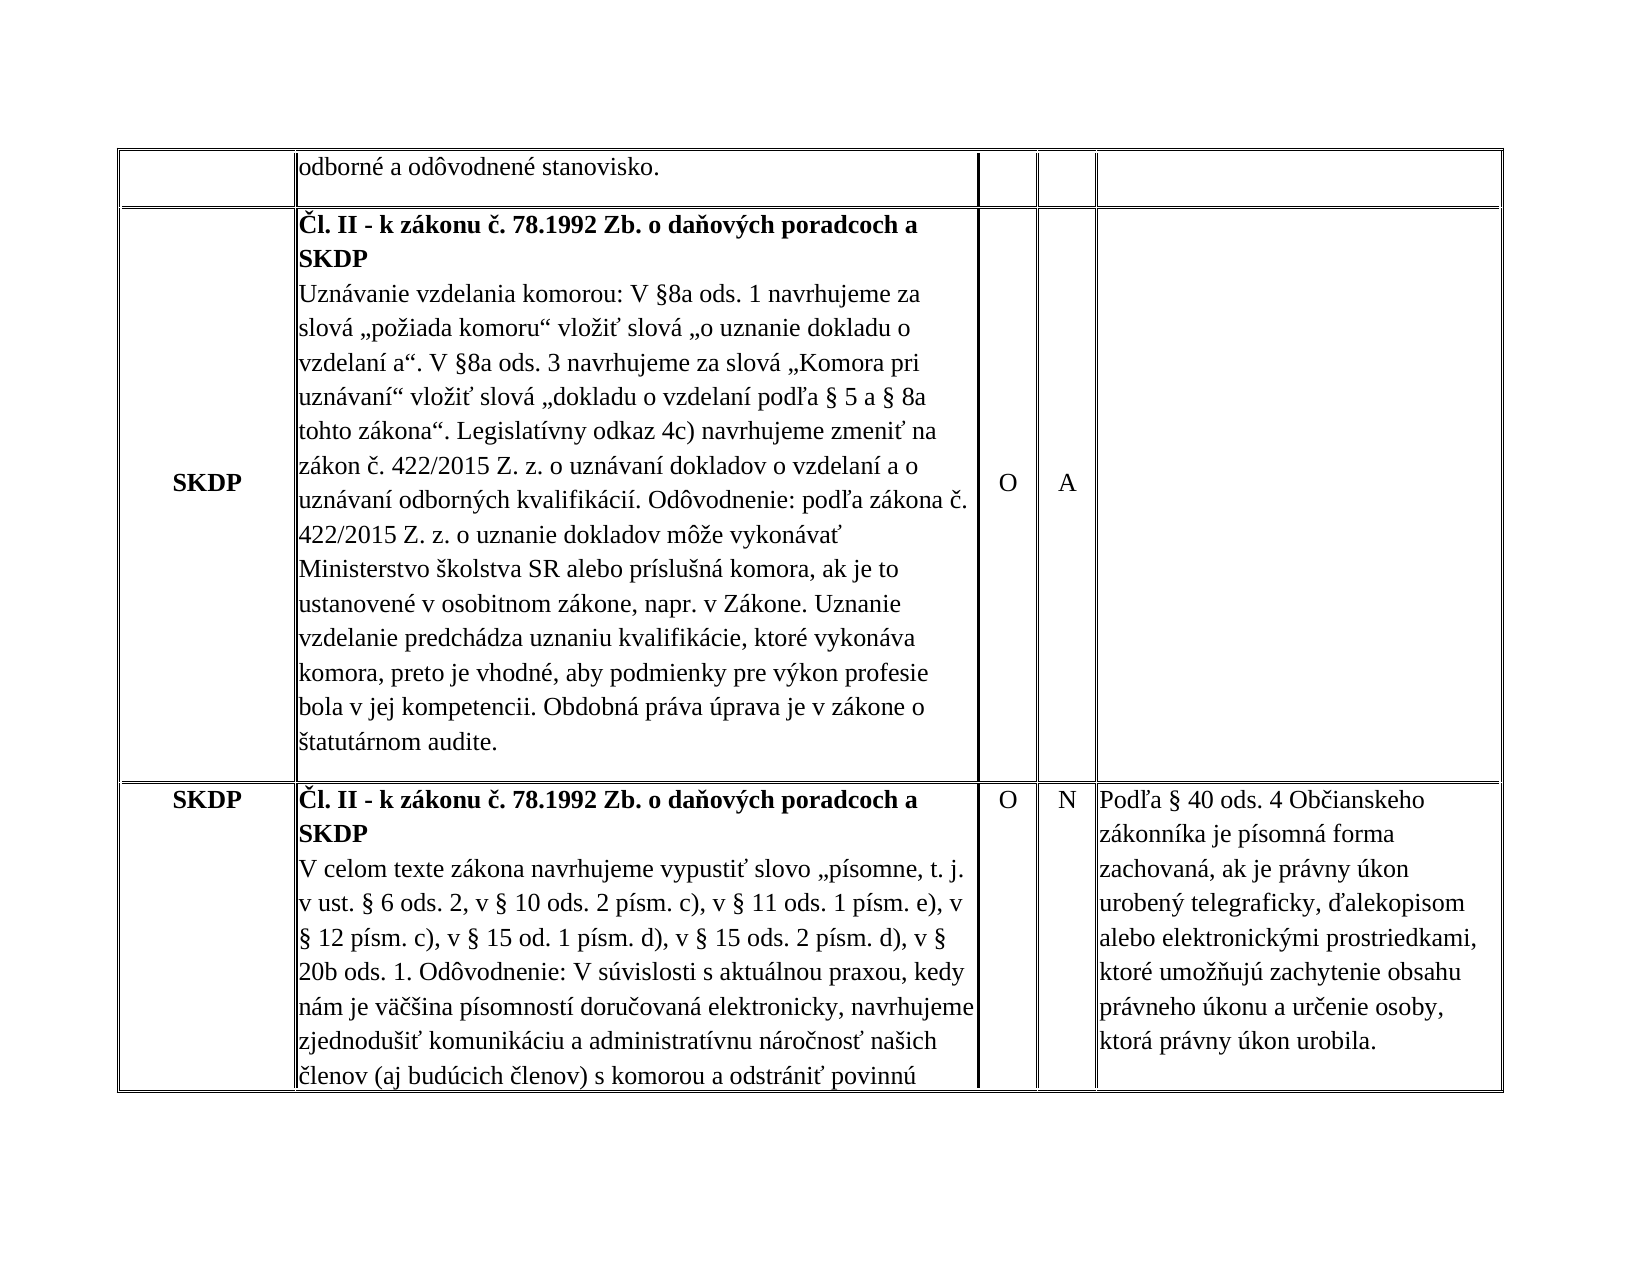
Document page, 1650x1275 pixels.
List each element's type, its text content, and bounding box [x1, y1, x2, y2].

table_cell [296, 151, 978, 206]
table_cell O [978, 784, 1038, 1090]
table_cell N [1038, 151, 1097, 206]
table_cell SKDP [118, 149, 296, 206]
table_cell N [1038, 784, 1097, 1090]
table_cell [1097, 206, 1502, 781]
table_cell O [980, 209, 1036, 781]
table_cell A [1039, 209, 1095, 781]
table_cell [1097, 781, 1502, 1090]
table_cell SKDP [118, 206, 296, 781]
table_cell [296, 784, 978, 1090]
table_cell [1097, 151, 1501, 206]
table_cell SKDP [118, 781, 296, 1090]
table_cell O [978, 151, 1038, 206]
table_cell Čl. II - k zákonu č. 78.1992 Zb. o daňových poradcoch a SKDP Uznávanie vzdelania komorou: V §8a ods. 1 navrhujeme za slová „požiada komoru“ vložiť slová „o uznanie dokladu o vzdelaní a“. V §8a ods. 3 navrhujeme za slová „Komora pri uznávaní“ vložiť slová „dokladu o vzdelaní podľa § 5 a § 8a tohto zákona“. Legislatívny odkaz 4c) navrhujeme zmeniť na zákon č. 422/2015 Z. z. o uznávaní dokladov o vzdelaní a o uznávaní odborných kvalifikácií. Odôvodnenie: podľa zákona č. 422/2015 Z. z. o uznanie dokladov môže vykonávať Ministerstvo školstva SR alebo príslušná komora, ak je to ustanovené v osobitnom zákone, napr. v Zákone. Uznanie vzdelanie predchádza uznaniu kvalifikácie, ktoré vykonáva komora, preto je vhodné, aby podmienky pre výkon profesie bola v jej kompetencii. Obdobná práva úprava je v zákone o štatutárnom audite. [298, 209, 977, 781]
